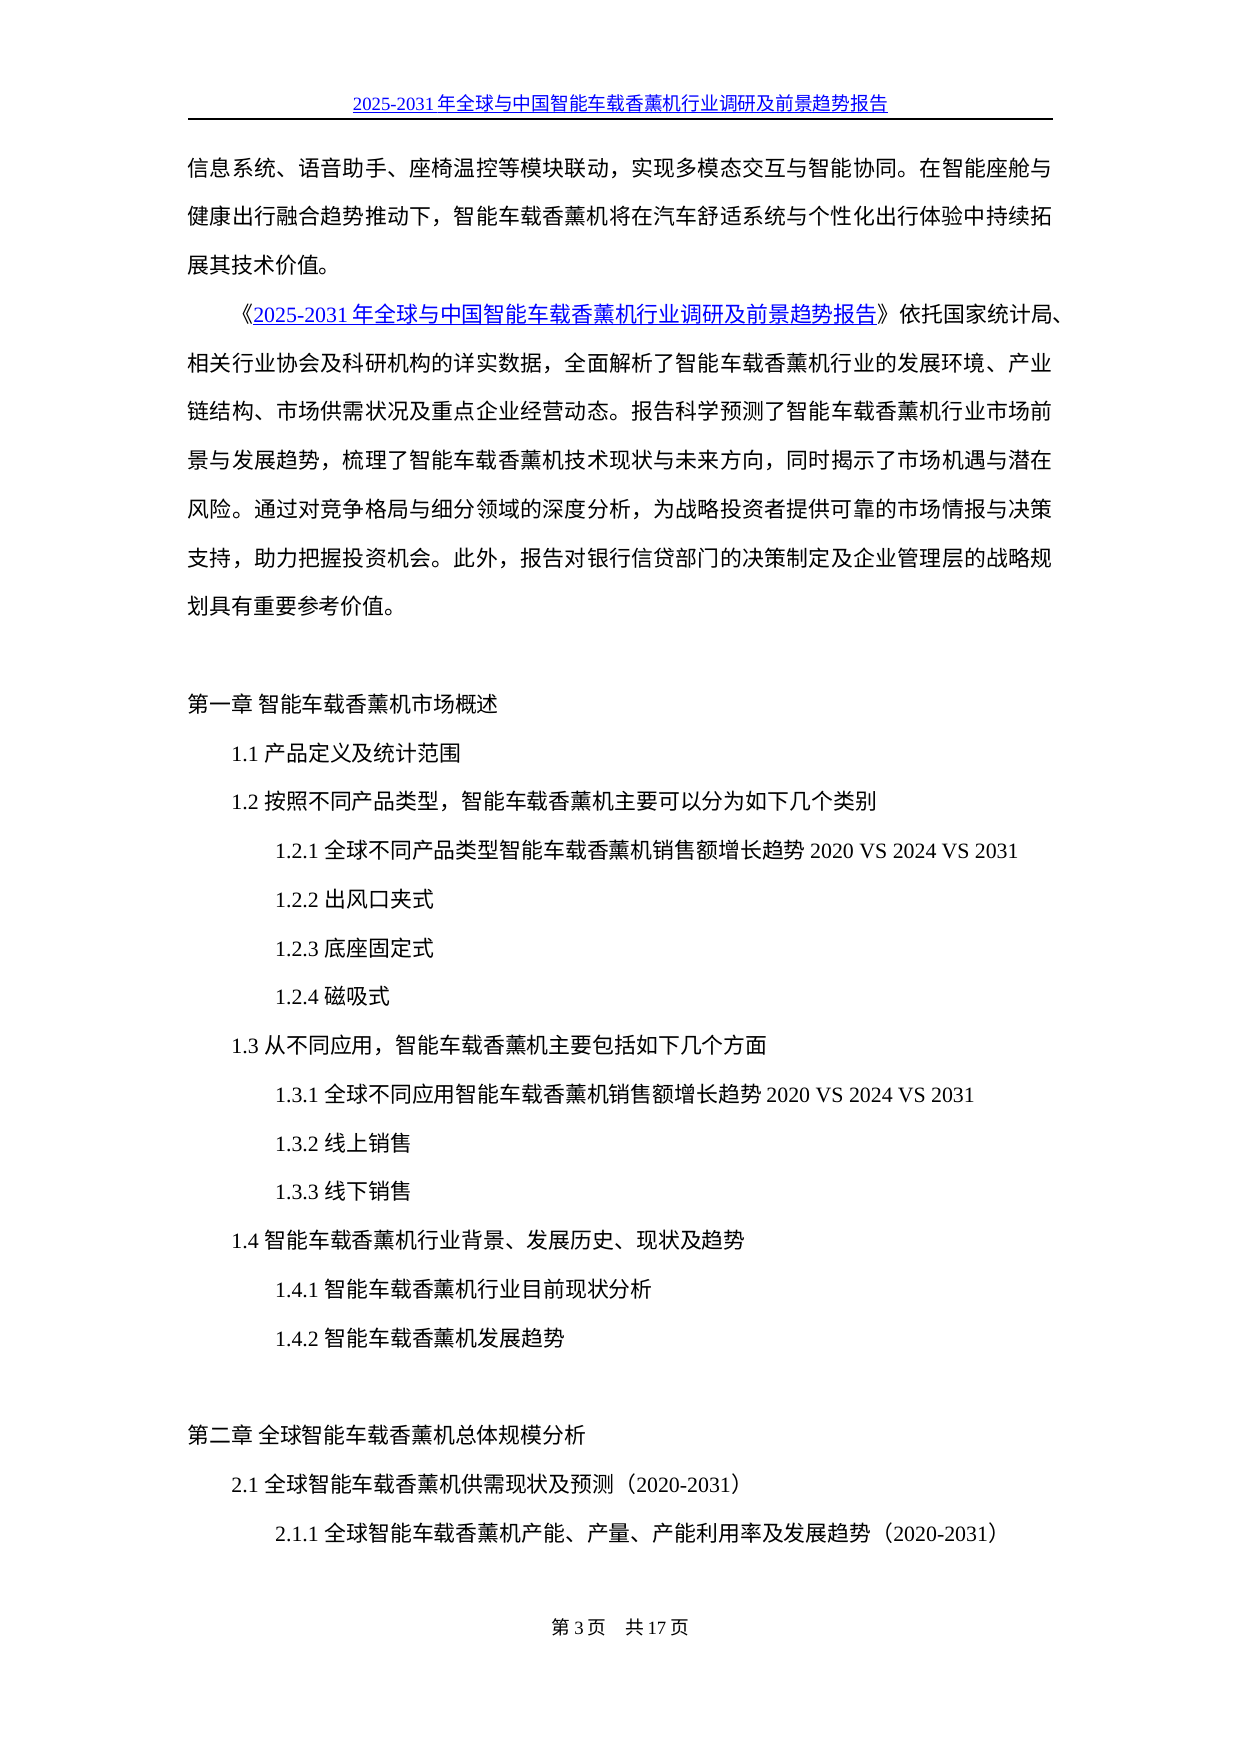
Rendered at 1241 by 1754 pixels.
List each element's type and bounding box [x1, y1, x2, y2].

text [187, 150, 1053, 1548]
